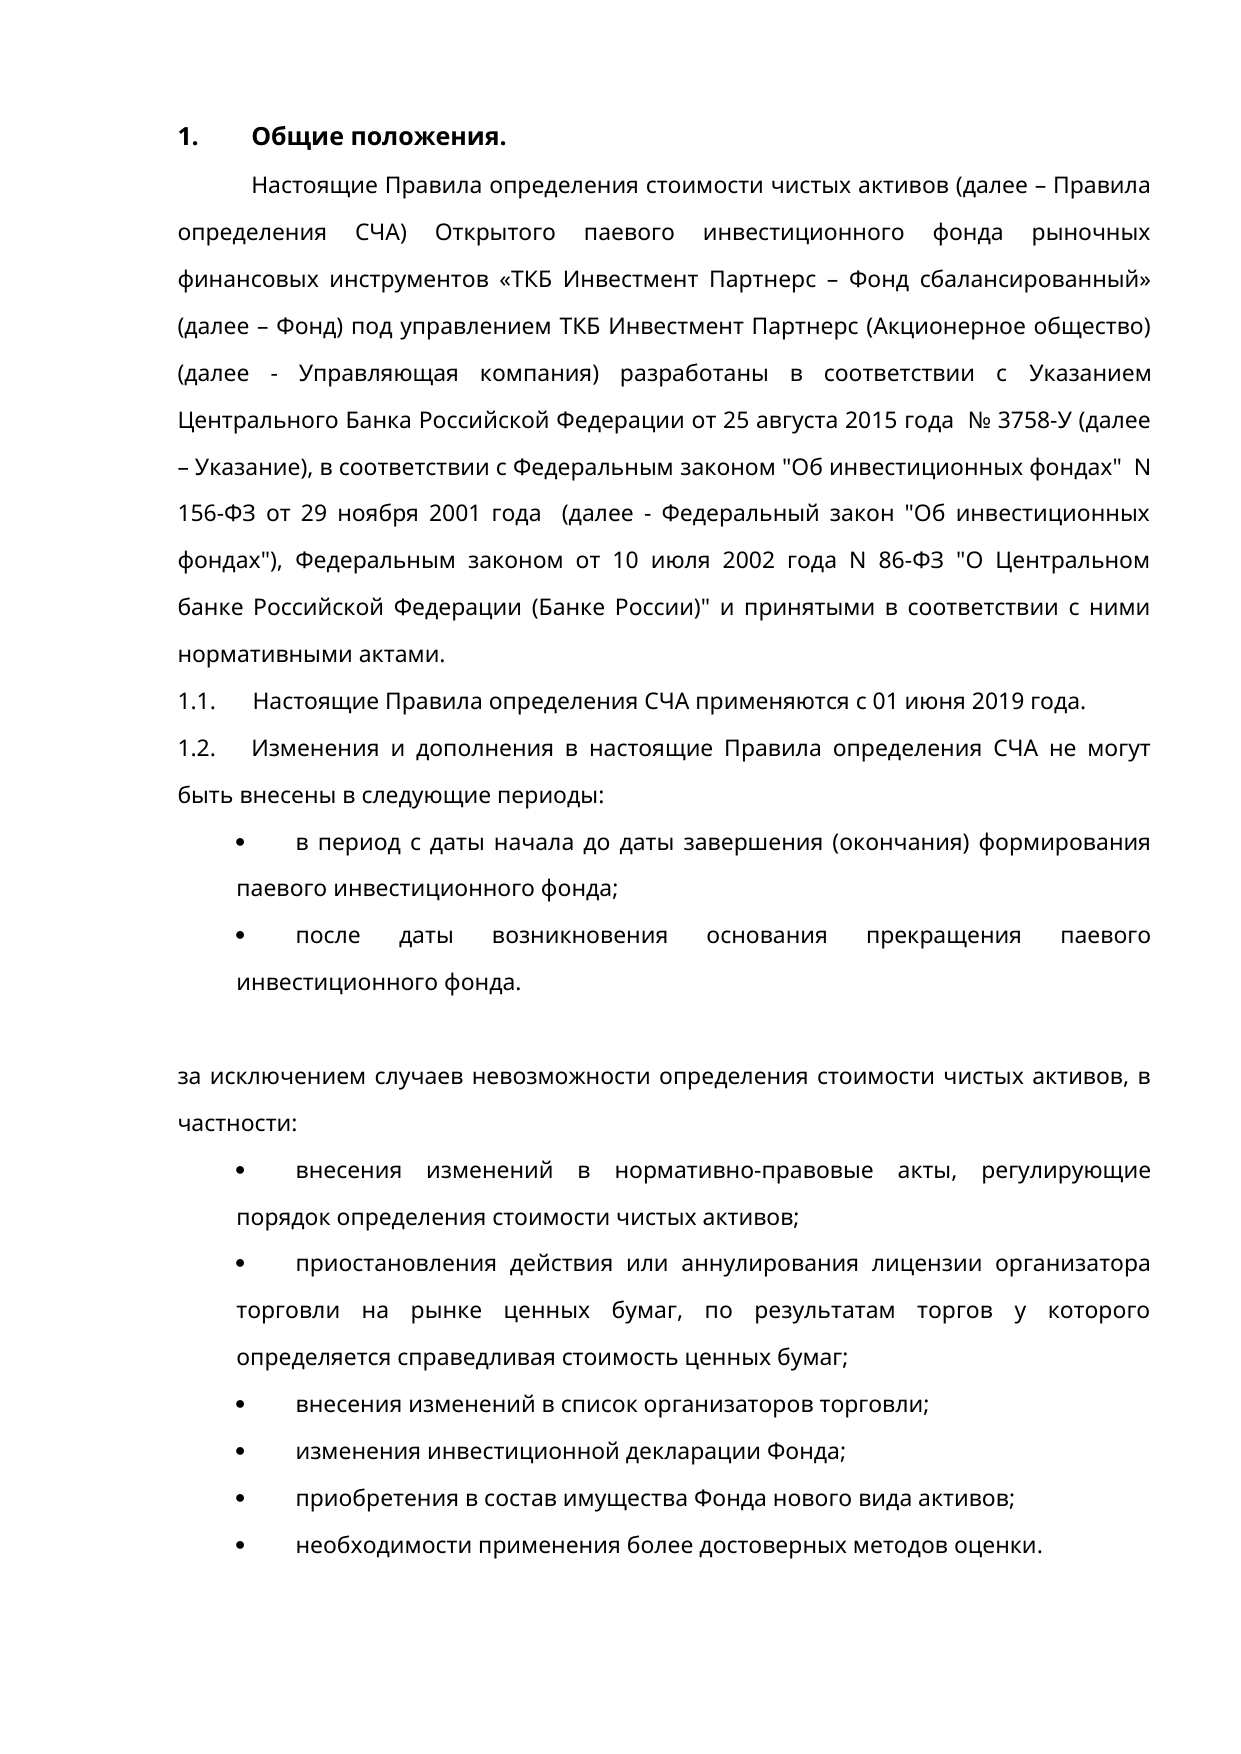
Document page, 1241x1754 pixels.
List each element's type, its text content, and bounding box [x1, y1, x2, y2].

text за исключением случаев невозможности определения стоимости чистых активов, в частности: [177, 1060, 1152, 1138]
list после даты возникновения основания прекращения паевого инвестиционного фонда. [236, 919, 1152, 997]
list внесения изменений в список организаторов торговли; [236, 1388, 1152, 1419]
list Изменения и дополнения в настоящие Правила определения СЧА не могут быть внесены в следующие периоды: [177, 732, 1152, 810]
list приобретения в состав имущества Фонда нового вида активов; [236, 1482, 1152, 1513]
list приостановления действия или аннулирования лицензии организатора торговли на рынке ценных бумаг, по результатам торгов у которого определяется справедливая стоимость ценных бумаг; [236, 1247, 1152, 1372]
list изменения инвестиционной декларации Фонда; [236, 1435, 1152, 1466]
list в период с даты начала до даты завершения (окончания) формирования паевого инвестиционного фонда; [236, 825, 1152, 903]
list Общие положения. [177, 118, 1152, 152]
list необходимости применения более достоверных методов оценки. [236, 1528, 1152, 1560]
list внесения изменений в нормативно-правовые акты, регулирующие порядок определения стоимости чистых активов; [236, 1153, 1152, 1232]
text Настоящие Правила определения стоимости чистых активов (далее – Правила определения СЧА) Открытого паевого инвестиционного фонда рыночных финансовых инструментов «ТКБ Инвестмент Партнерс – Фонд сбалансированный» (далее – Фонд) под управлением ТКБ Инвестмент Партнерс (Акционерное общество) (далее - Управляющая компания) разработаны в соответствии с Указанием Центрального Банка Российской Федерации от 25 августа 2015 года № 3758-У (далее – Указание), в соответствии с Федеральным законом "Об инвестиционных фондах" N 156-ФЗ от 29 ноября 2001 года (далее - Федеральный закон "Об инвестиционных фондах"), Федеральным законом от 10 июля 2002 года N 86-ФЗ "О Центральном банке Российской Федерации (Банке России)" и принятыми в соответствии с ними нормативными актами. [177, 169, 1152, 669]
list Настоящие Правила определения СЧА применяются с 01 июня 2019 года. [177, 685, 1152, 716]
